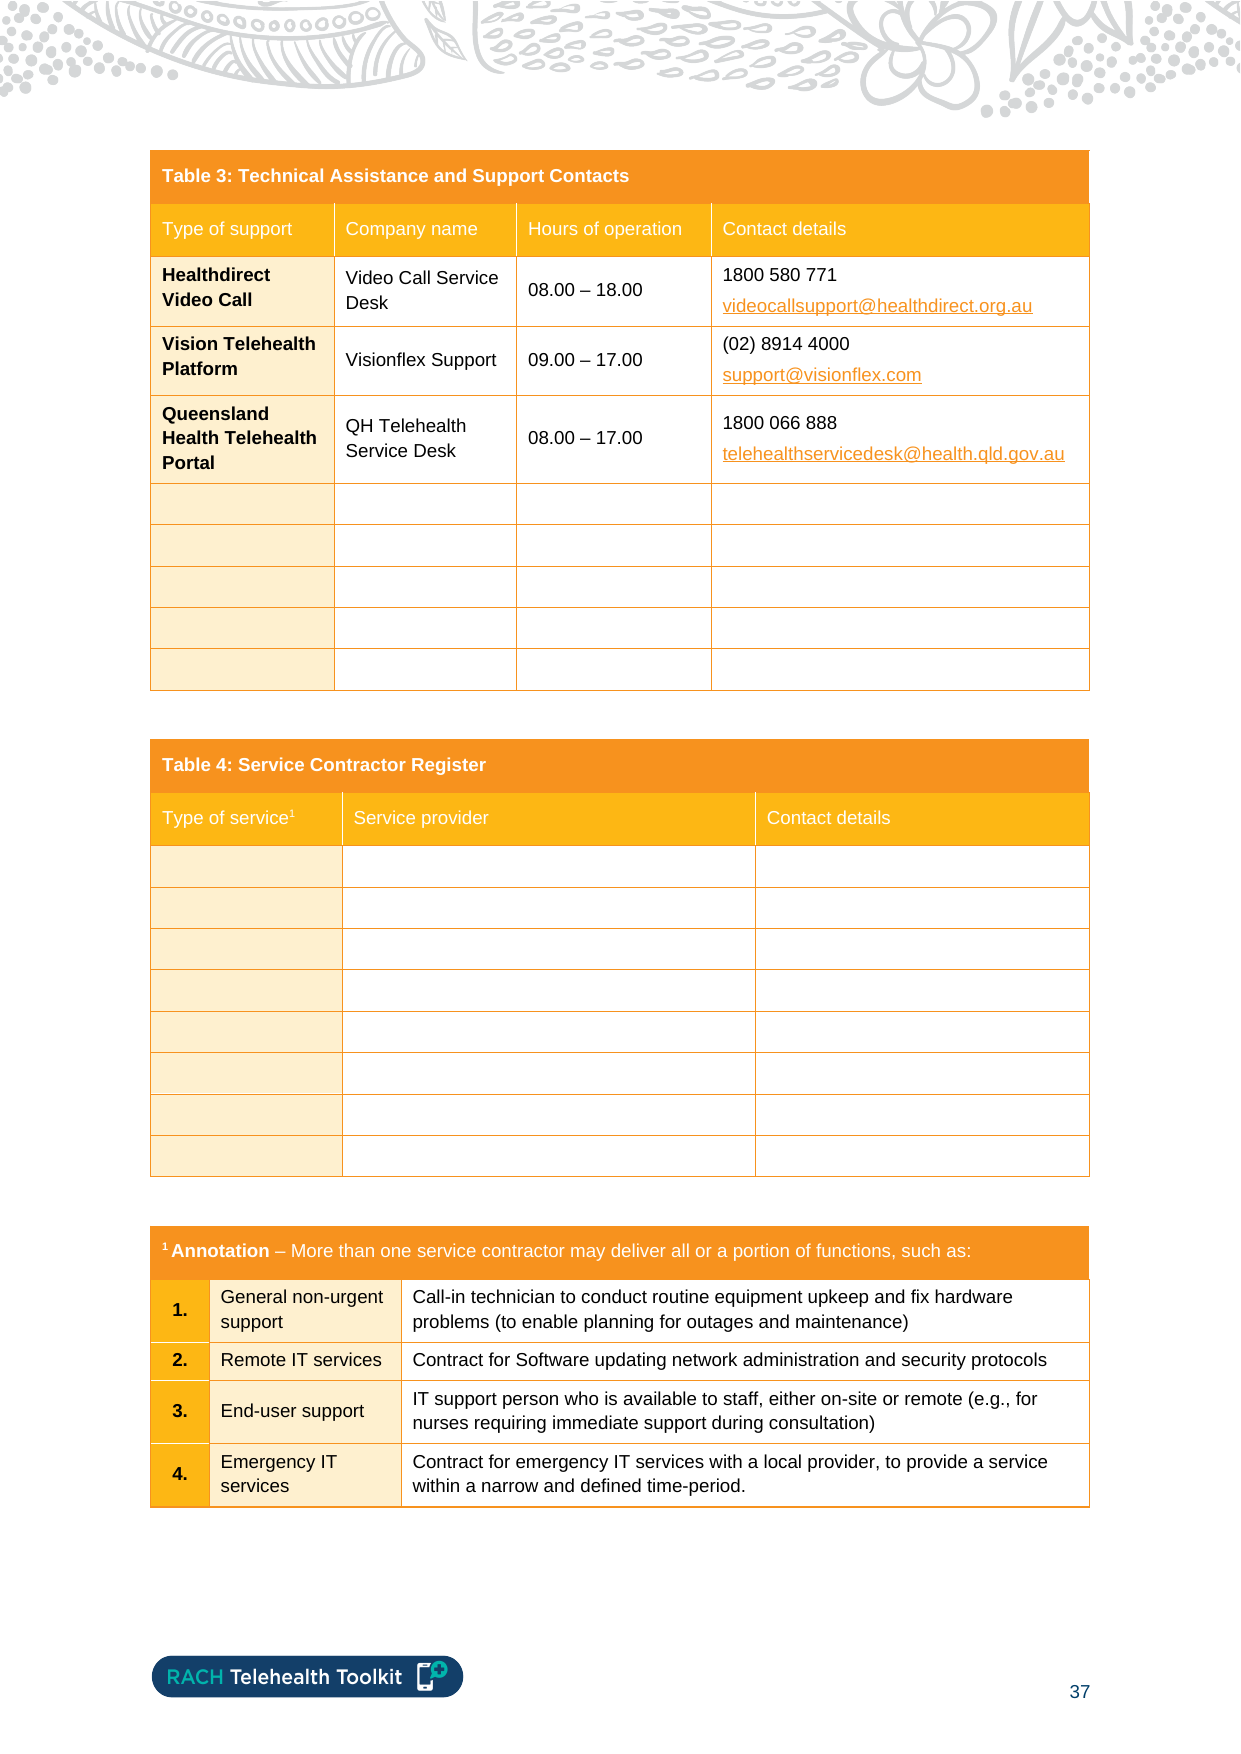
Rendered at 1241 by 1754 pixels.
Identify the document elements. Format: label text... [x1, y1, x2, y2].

table_cell [712, 484, 1089, 524]
table_cell Emergency IT services [210, 1444, 401, 1506]
table_cell [151, 1012, 342, 1052]
table_cell IT support person who is available to staff, either on-site or remote (e.g., for nurses requiring immediate support during consultation) [402, 1381, 1089, 1443]
table_cell [517, 567, 711, 607]
table_cell Queensland Health Telehealth Portal [151, 396, 334, 483]
table_cell Contact details [756, 793, 1089, 845]
table_cell 08.00 – 17.00 [517, 396, 711, 483]
table_cell [756, 846, 1089, 887]
table_cell Contract for Software updating network administration and security protocols [402, 1343, 1089, 1380]
table_cell [335, 608, 516, 648]
table_header Table 4: Service Contractor Register [151, 740, 1089, 792]
table_cell [517, 649, 711, 690]
table_cell [151, 525, 334, 566]
table_cell Type of service1 [151, 793, 342, 845]
table_cell End-user support [210, 1381, 401, 1443]
table_cell [712, 608, 1089, 648]
table_cell [343, 888, 755, 928]
table_cell [335, 567, 516, 607]
table_cell [517, 525, 711, 566]
table_cell [151, 649, 334, 690]
table_cell [756, 1136, 1089, 1176]
table_cell [343, 1012, 755, 1052]
table_cell [151, 970, 342, 1011]
table_cell Company name [335, 204, 516, 256]
table_cell [343, 846, 755, 887]
table_cell [151, 484, 334, 524]
table_cell [151, 846, 342, 887]
table_cell Remote IT services [210, 1343, 401, 1380]
table_cell [151, 1053, 342, 1093]
table_cell [343, 1095, 755, 1135]
table_cell Contact details [712, 204, 1089, 256]
table_cell [335, 484, 516, 524]
table_cell Hours of operation [517, 204, 711, 256]
table_cell Call-in technician to conduct routine equipment upkeep and fix hardware problems (to enable planning for outages and maintenance) [402, 1280, 1089, 1342]
table_cell 1800 066 888 telehealthservicedesk@health.qld.gov.au [712, 396, 1089, 483]
table_cell [335, 525, 516, 566]
table_cell [517, 608, 711, 648]
table_cell [151, 567, 334, 607]
table_header Table 3: Technical Assistance and Support Contacts [151, 151, 1089, 203]
table_cell [756, 1012, 1089, 1052]
table_cell [343, 929, 755, 969]
table_cell [756, 929, 1089, 969]
table_cell [151, 608, 334, 648]
table_cell Contract for emergency IT services with a local provider, to provide a service within a narrow and defined time-period. [402, 1444, 1089, 1506]
table_cell [343, 970, 755, 1011]
table_cell 1800 580 771 videocallsupport@healthdirect.org.au [712, 257, 1089, 326]
table_cell Service provider [343, 793, 755, 845]
table_cell [343, 1053, 755, 1093]
table_cell [151, 888, 342, 928]
table_cell (02) 8914 4000 support@visionflex.com [712, 327, 1089, 395]
table_cell Video Call Service Desk [335, 257, 516, 326]
table_cell [712, 567, 1089, 607]
table_cell [756, 970, 1089, 1011]
table_cell General non-urgent support [210, 1280, 401, 1342]
table_cell [712, 649, 1089, 690]
table_cell Vision Telehealth Platform [151, 327, 334, 395]
table_cell [151, 1095, 342, 1135]
table_cell 4. [151, 1444, 209, 1506]
table_cell [151, 929, 342, 969]
table_cell [517, 484, 711, 524]
table_cell 08.00 – 18.00 [517, 257, 711, 326]
table_cell [151, 1136, 342, 1176]
table_cell [343, 1136, 755, 1176]
table_cell 2. [151, 1343, 209, 1380]
table_cell 09.00 – 17.00 [517, 327, 711, 395]
picture [0, 1, 1241, 1754]
table_cell Type of support [151, 204, 334, 256]
table_cell [712, 525, 1089, 566]
table_cell Visionflex Support [335, 327, 516, 395]
table_cell 3. [151, 1381, 209, 1443]
table_header 1 Annotation – More than one service contractor may deliver all or a portion of functions, such as: [151, 1227, 1089, 1279]
table_cell [756, 888, 1089, 928]
table_cell QH Telehealth Service Desk [335, 396, 516, 483]
table_cell [335, 649, 516, 690]
table_cell 1. [151, 1280, 209, 1342]
table_cell Healthdirect Video Call [151, 257, 334, 326]
table_cell [756, 1053, 1089, 1093]
table_cell [756, 1095, 1089, 1135]
